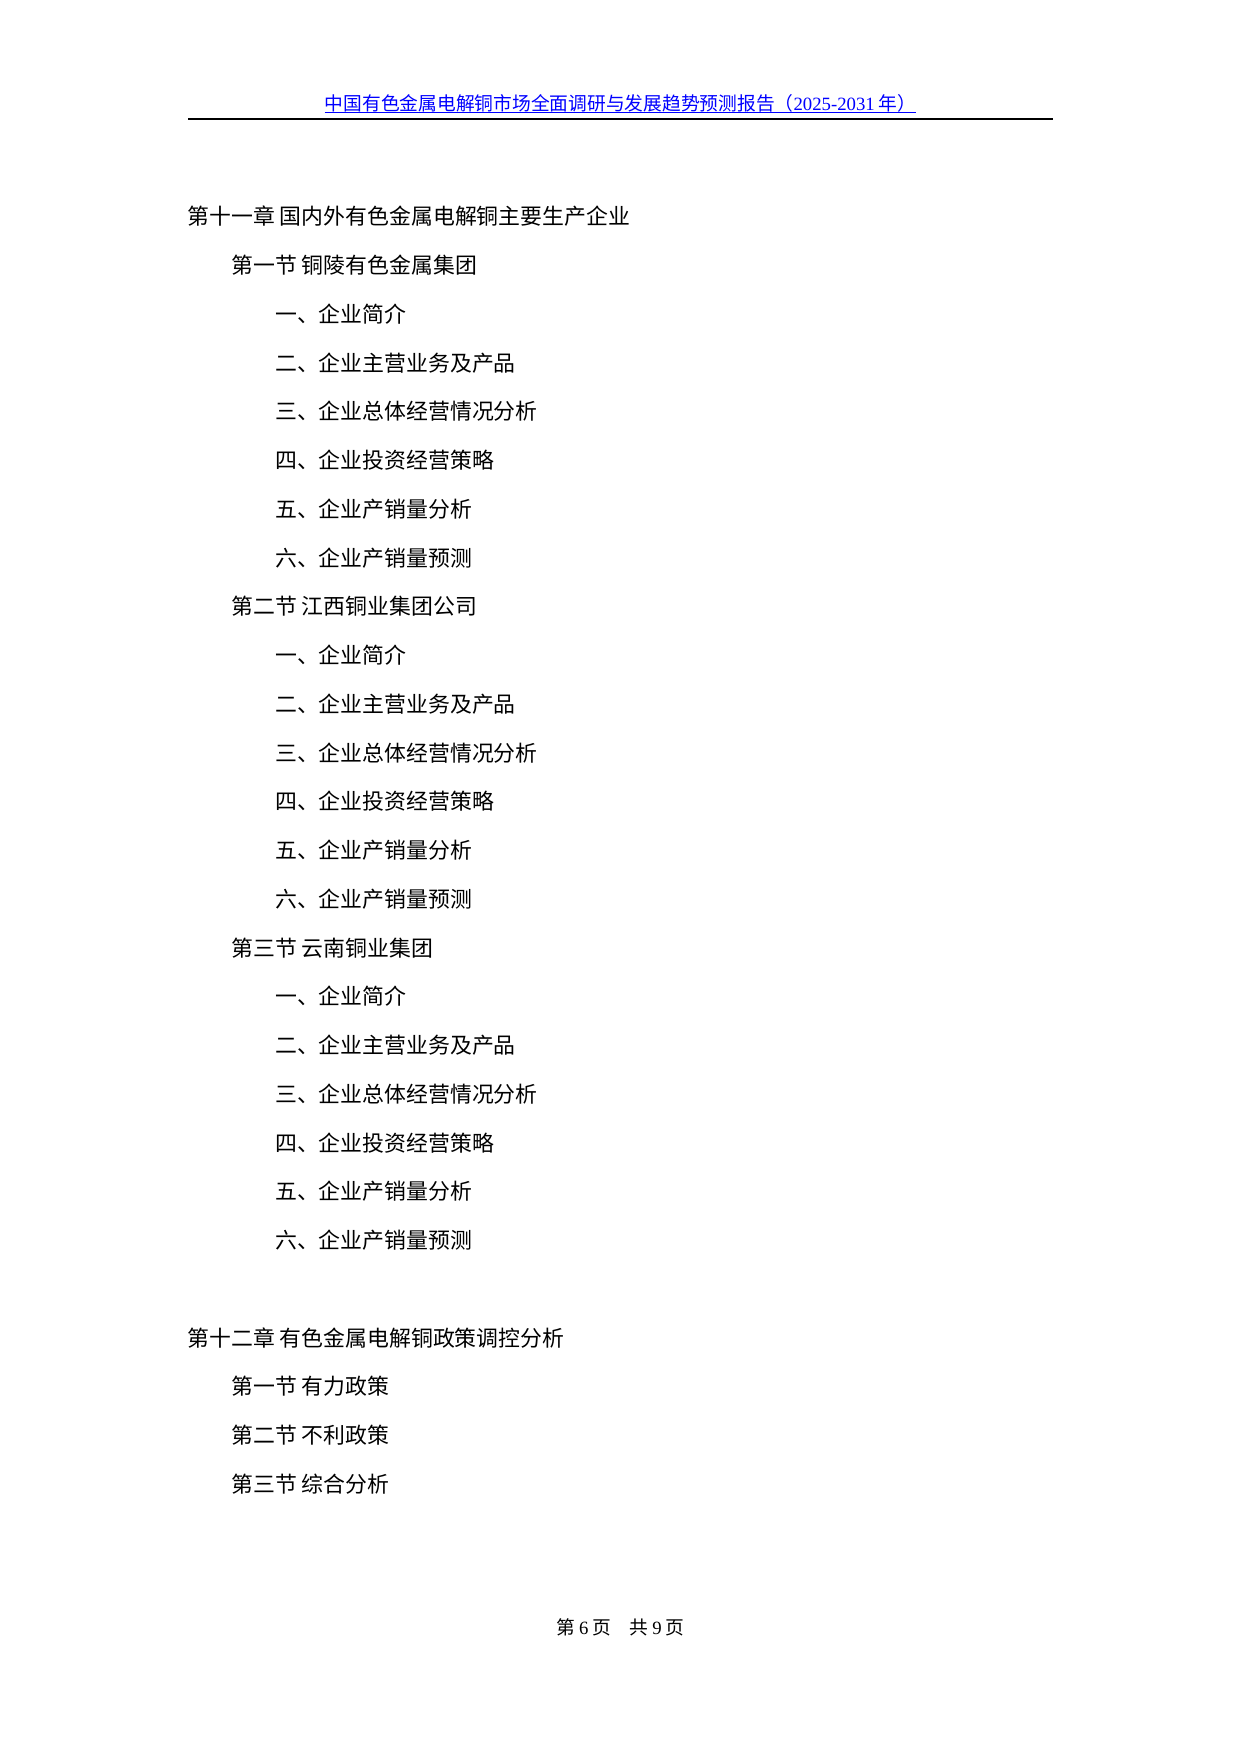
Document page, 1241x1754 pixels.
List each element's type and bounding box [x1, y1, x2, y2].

text [187, 150, 1053, 1499]
